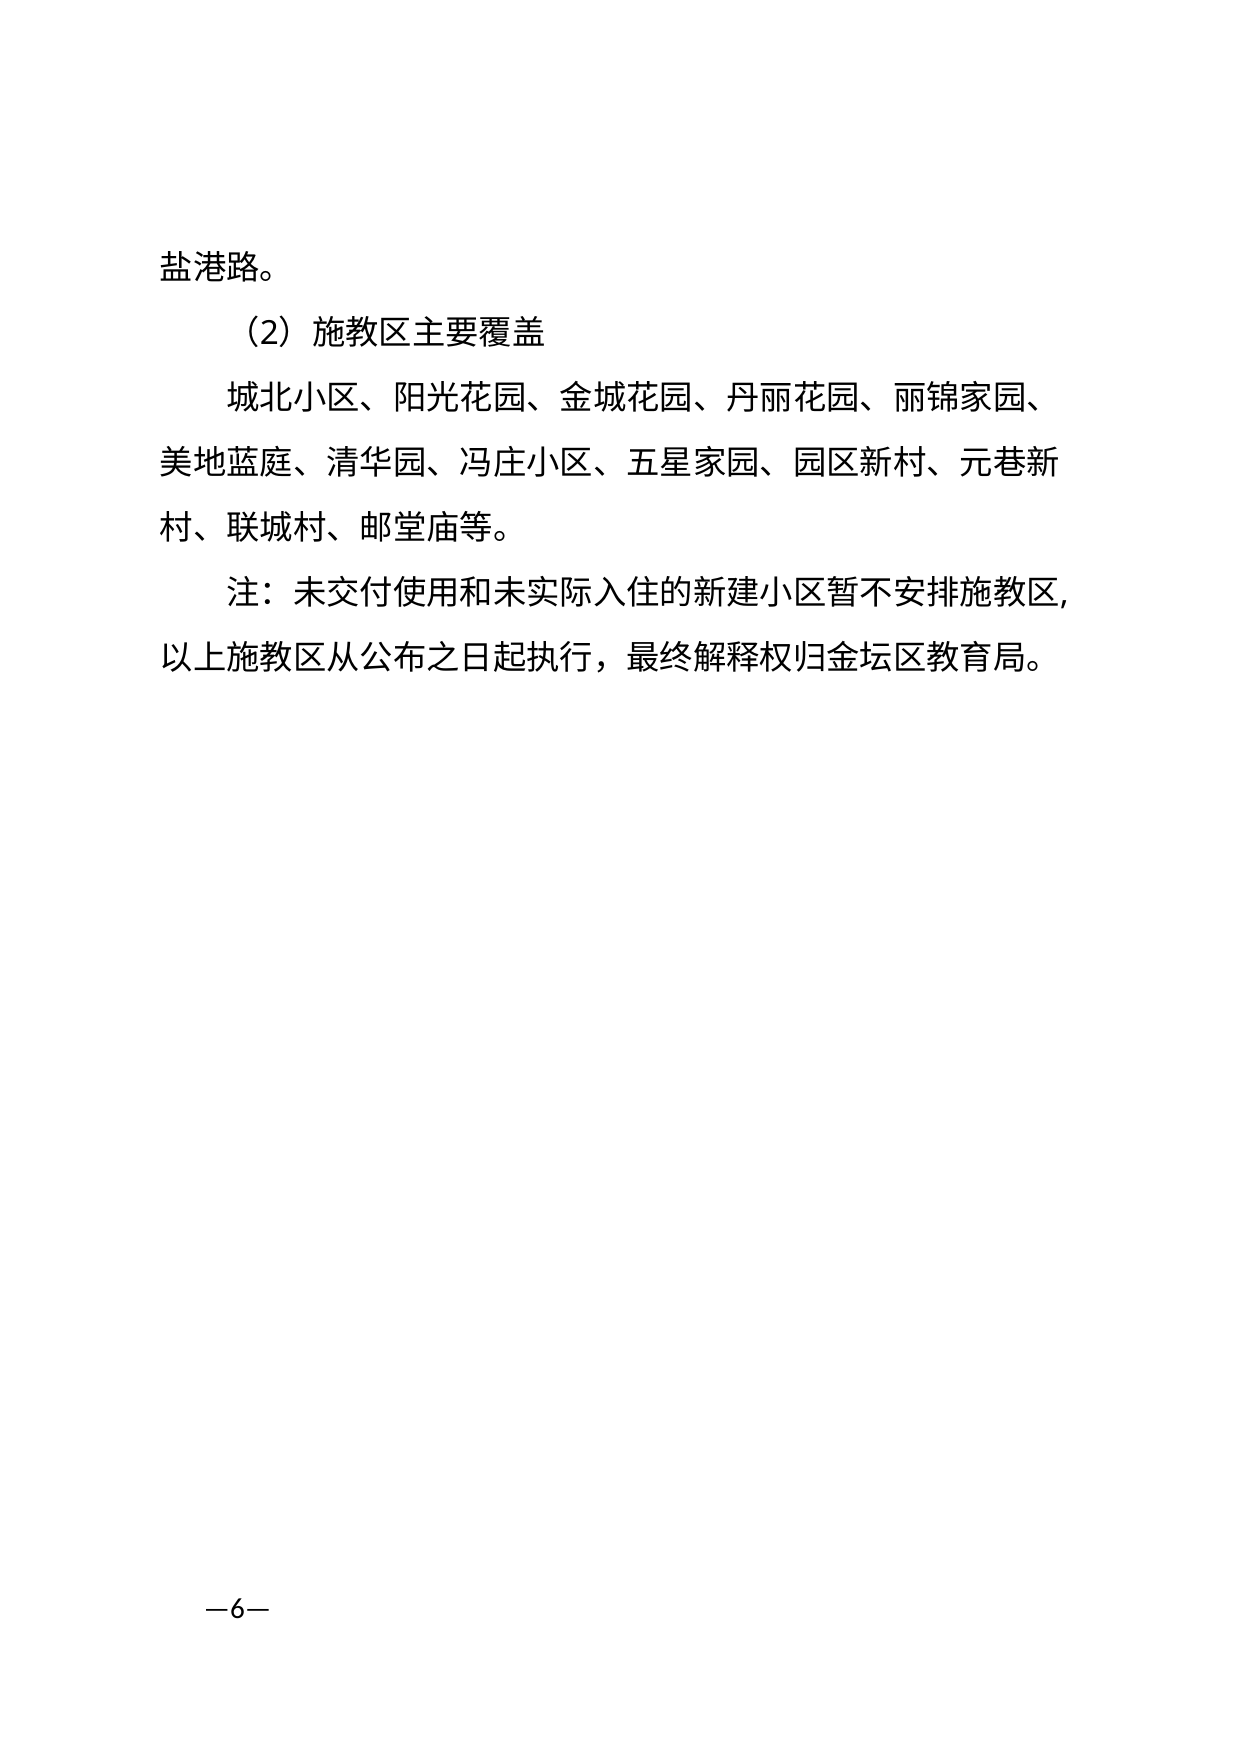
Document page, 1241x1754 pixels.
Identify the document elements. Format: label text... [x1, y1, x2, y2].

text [159, 233, 1081, 298]
text （2）施教区主要覆盖 [159, 298, 1081, 363]
text 注：未交付使用和未实际入住的新建小区暂不安排施教区,以上施教区从公布之日起执行，最终解释权归金坛区教育局。 [159, 558, 1081, 688]
text 城北小区、阳光花园、金城花园、丹丽花园、丽锦家园、美地蓝庭、清华园、冯庄小区、五星家园、园区新村、元巷新村、联城村、邮堂庙等。 [159, 363, 1081, 558]
